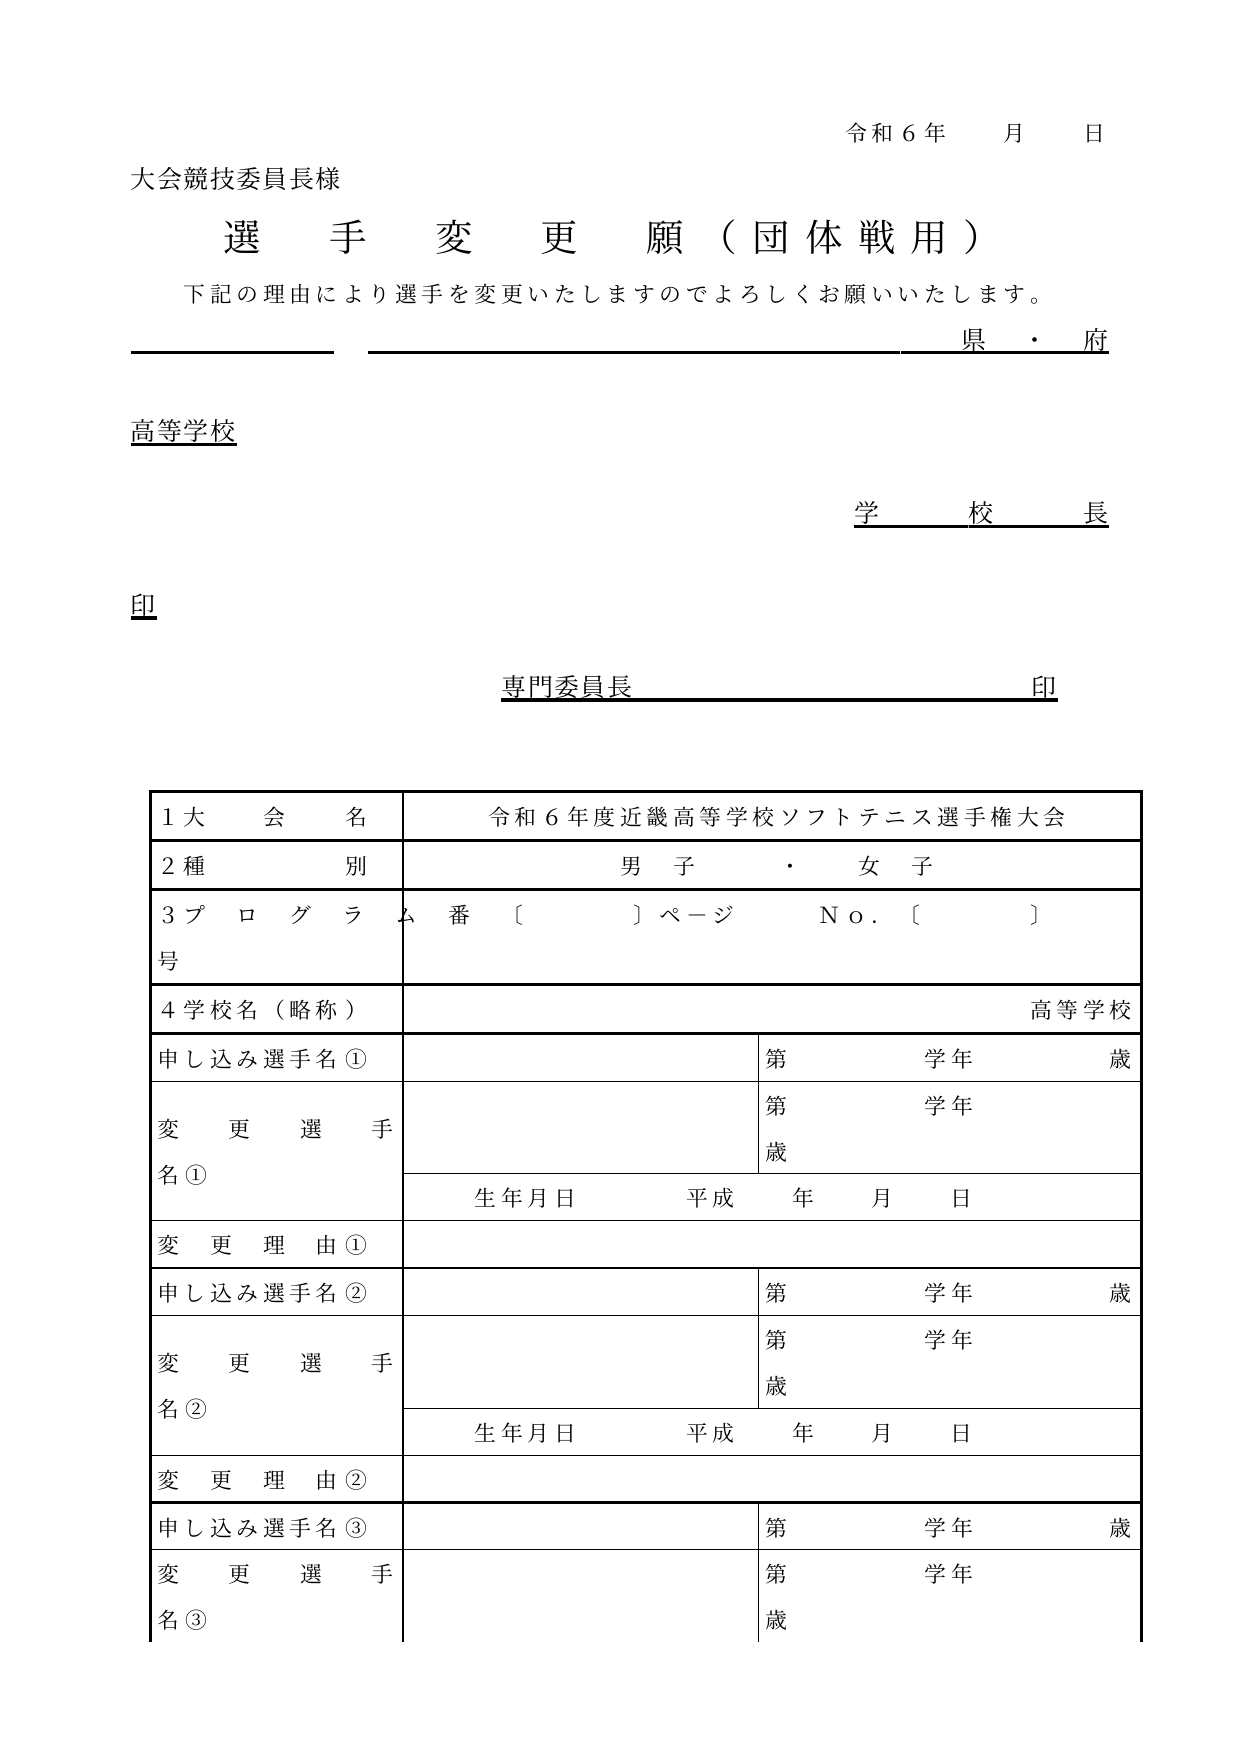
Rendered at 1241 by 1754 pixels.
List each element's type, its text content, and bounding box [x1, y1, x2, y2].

table_cell [404, 1504, 758, 1549]
table_cell 第 学年 歳 [759, 1316, 1140, 1408]
text 大会競技委員長様 [131, 155, 1109, 201]
table_cell 第 学年 歳 [759, 1035, 1140, 1081]
table_cell [404, 1269, 758, 1315]
text 選 手 変 更 願（団体戦用） [131, 201, 1109, 270]
table_cell ４学校名（略称） [152, 986, 402, 1032]
table_header １大 会 名 [152, 793, 402, 839]
table_cell 高等学校 [404, 986, 1140, 1032]
text 令和６年 月 日 [131, 109, 1109, 155]
table_cell 第 学年 歳 [759, 1550, 1140, 1642]
table_cell 第 学年 歳 [759, 1504, 1140, 1549]
table_cell [404, 1456, 1140, 1501]
table_cell [404, 1316, 758, 1408]
table_cell 第 学年 歳 [759, 1082, 1140, 1173]
table_header 令和６年度近畿高等学校ソフトテニス選手権大会 [404, 793, 1140, 839]
table_cell ３プログラム番号 [152, 891, 402, 983]
table_cell 変 更 理 由② [152, 1456, 402, 1501]
table_cell 申し込み選手名③ [152, 1504, 402, 1549]
table_cell 生年月日 平成 年 月 日 [404, 1174, 1140, 1220]
text 学 校 長 印 [131, 489, 1109, 626]
table_cell 変 更 選 手 名③ [152, 1550, 402, 1642]
table_cell [404, 1035, 758, 1081]
text 県・府 高等学校 [131, 316, 1109, 453]
table_cell 変 更 選 手 名② [152, 1316, 402, 1454]
table_cell 変 更 選 手 名① [152, 1082, 402, 1220]
table_cell [404, 1082, 758, 1173]
table_cell 申し込み選手名② [152, 1269, 402, 1315]
table_cell [404, 1221, 1140, 1267]
table_cell ２種 別 [152, 842, 402, 888]
table_cell 生年月日 平成 年 月 日 [404, 1409, 1140, 1454]
table_cell 男 子 ・ 女 子 [404, 842, 1140, 888]
text 専門委員長 印 [131, 662, 1109, 708]
table_cell 変 更 理 由① [152, 1221, 402, 1267]
table_cell 第 学年 歳 [759, 1269, 1140, 1315]
table_cell 申し込み選手名➀ [152, 1035, 402, 1081]
text 下記の理由により選手を変更いたしますのでよろしくお願いいたします。 [131, 270, 1109, 316]
table_cell 〔 〕ペ－ジ Ｎｏ．〔 〕 [404, 891, 1140, 983]
table_cell [404, 1550, 758, 1642]
